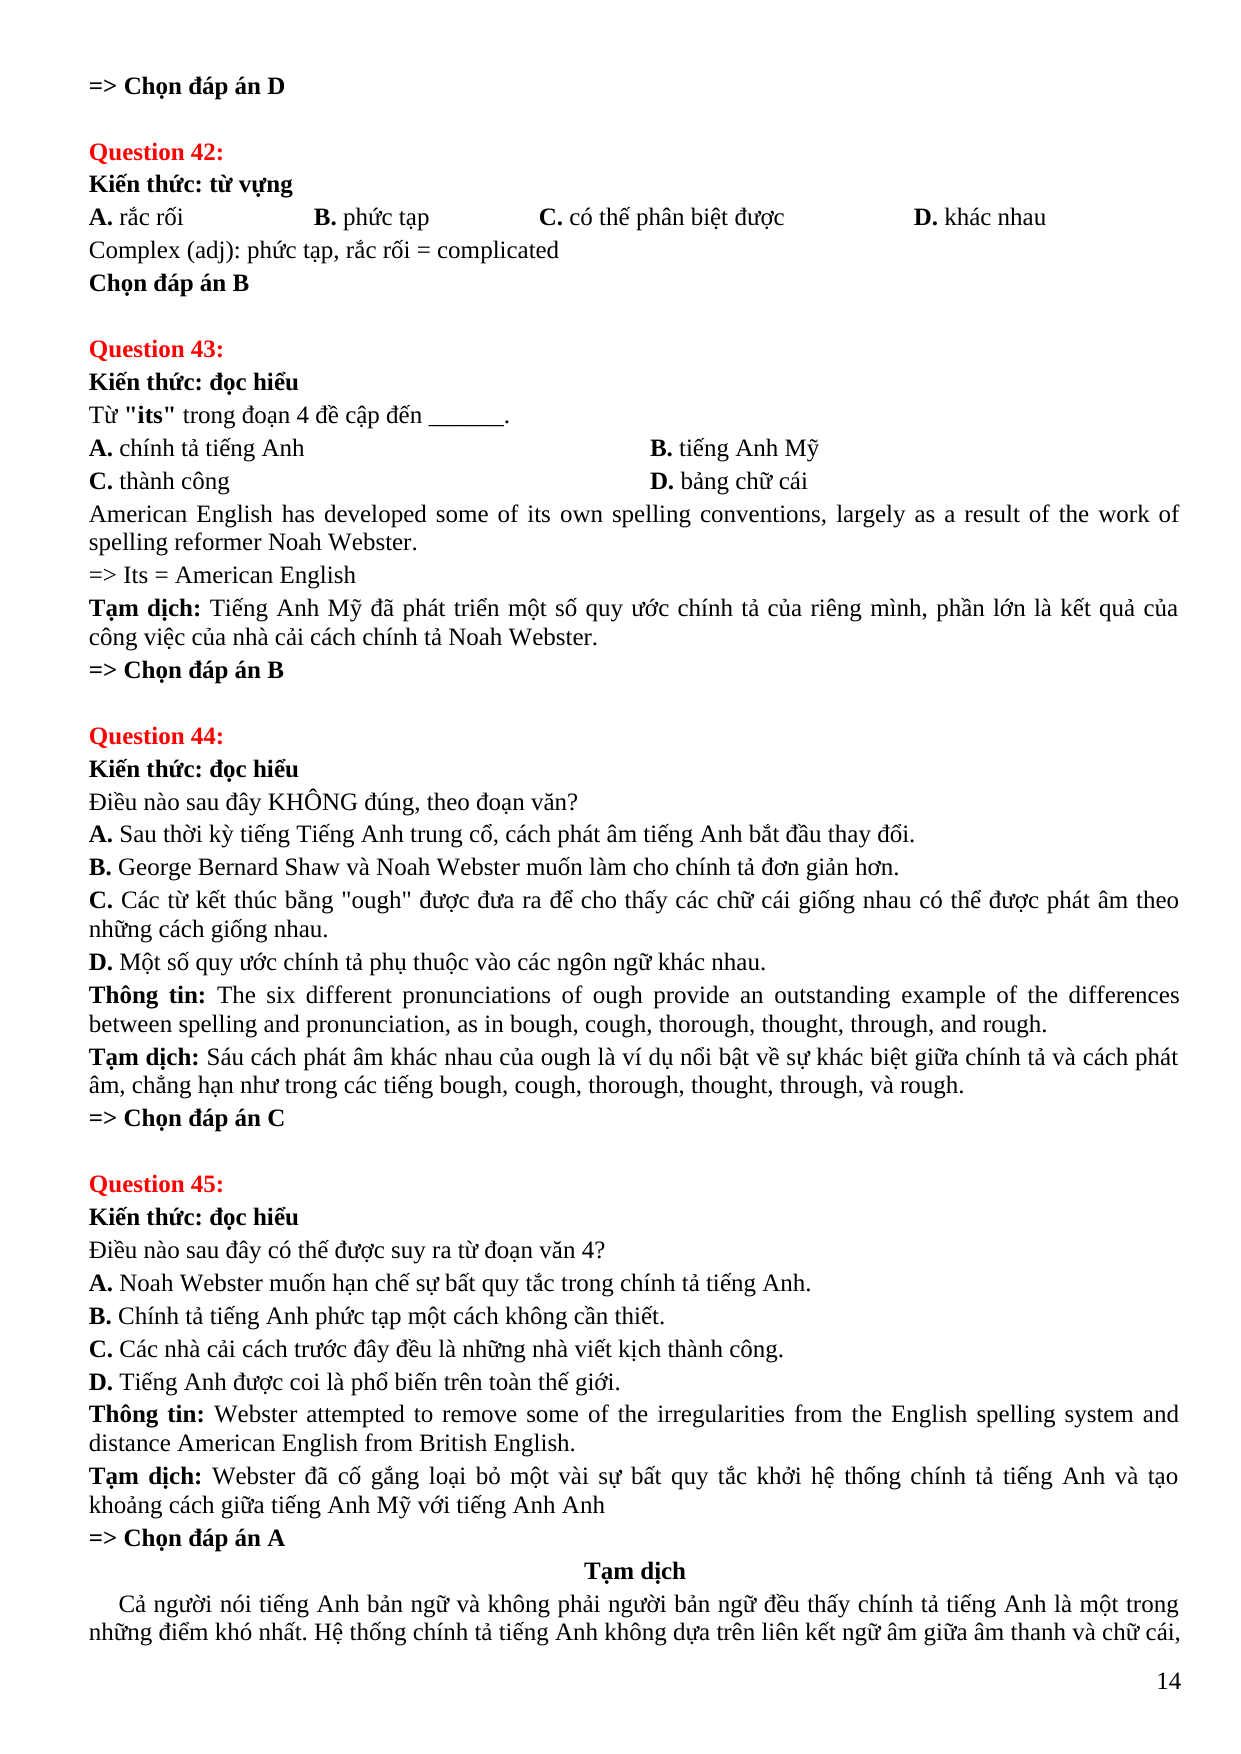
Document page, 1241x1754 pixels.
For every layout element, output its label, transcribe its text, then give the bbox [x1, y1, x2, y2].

text => Its = American English [89, 560, 1181, 589]
text American English has developed some of its own spelling conventions, largely as a result of the work of spelling reformer Noah Webster. [89, 499, 1181, 556]
text Chọn đáp án B [89, 268, 1181, 297]
text Thông tin: Webster attempted to remove some of the irregularities from the English spelling system and distance American English from British English. [89, 1399, 1181, 1457]
text A. Sau thời kỳ tiếng Tiếng Anh trung cổ, cách phát âm tiếng Anh bắt đầu thay đổi. [89, 819, 1181, 848]
text Kiến thức: đọc hiểu [89, 367, 1181, 396]
text C. thành công D. bảng chữ cái [89, 466, 1181, 494]
text Tạm dịch: Sáu cách phát âm khác nhau của ough là ví dụ nổi bật về sự khác biệt giữa chính tả và cách phát âm, chẳng hạn như trong các tiếng bough, cough, thorough, thought, through, và rough. [89, 1042, 1181, 1099]
text Question 42: [89, 137, 1181, 165]
text Từ "its" trong đoạn 4 đề cập đến ______. [89, 400, 1181, 429]
text B. Chính tả tiếng Anh phức tạp một cách không cần thiết. [89, 1301, 1181, 1329]
text B. George Bernard Shaw và Noah Webster muốn làm cho chính tả đơn giản hơn. [89, 852, 1181, 881]
text Tạm dịch: Webster đã cố gắng loại bỏ một vài sự bất quy tắc khởi hệ thống chính tả tiếng Anh và tạo khoảng cách giữa tiếng Anh Mỹ với tiếng Anh Anh [89, 1461, 1181, 1519]
text D. Một số quy ước chính tả phụ thuộc vào các ngôn ngữ khác nhau. [89, 947, 1181, 976]
text Kiến thức: đọc hiểu [89, 1202, 1181, 1231]
text => Chọn đáp án A [89, 1523, 1181, 1552]
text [89, 1589, 1181, 1646]
text Thông tin: The six different pronunciations of ough provide an outstanding example of the differences between spelling and pronunciation, as in bough, cough, thorough, thought, through, and rough. [89, 980, 1181, 1037]
text Complex (adj): phức tạp, rắc rối = complicated [89, 235, 1181, 264]
text A. chính tả tiếng Anh B. tiếng Anh Mỹ [89, 433, 1181, 462]
text Question 45: [89, 1169, 1181, 1198]
text Kiến thức: từ vựng [89, 169, 1181, 198]
text Tạm dịch [89, 1556, 1181, 1584]
text Tạm dịch: Tiếng Anh Mỹ đã phát triển một số quy ước chính tả của riêng mình, phần lớn là kết quả của công việc của nhà cải cách chính tả Noah Webster. [89, 593, 1181, 651]
text Question 44: [89, 721, 1181, 749]
text Kiến thức: đọc hiểu [89, 754, 1181, 782]
text C. Các từ kết thúc bằng "ough" được đưa ra để cho thấy các chữ cái giống nhau có thể được phát âm theo những cách giống nhau. [89, 885, 1181, 943]
text => Chọn đáp án D [89, 71, 1181, 99]
text A. Noah Webster muốn hạn chế sự bất quy tắc trong chính tả tiếng Anh. [89, 1268, 1181, 1297]
text D. Tiếng Anh được coi là phổ biến trên toàn thế giới. [89, 1367, 1181, 1395]
text A. rắc rối B. phức tạp C. có thế phân biệt được D. khác nhau [89, 202, 1181, 231]
text => Chọn đáp án B [89, 655, 1181, 684]
text C. Các nhà cải cách trước đây đều là những nhà viết kịch thành công. [89, 1334, 1181, 1362]
text => Chọn đáp án C [89, 1103, 1181, 1132]
text Điều nào sau đây có thế được suy ra từ đoạn văn 4? [89, 1235, 1181, 1264]
text Question 43: [89, 334, 1181, 363]
text Điều nào sau đây KHÔNG đúng, theo đoạn văn? [89, 787, 1181, 815]
